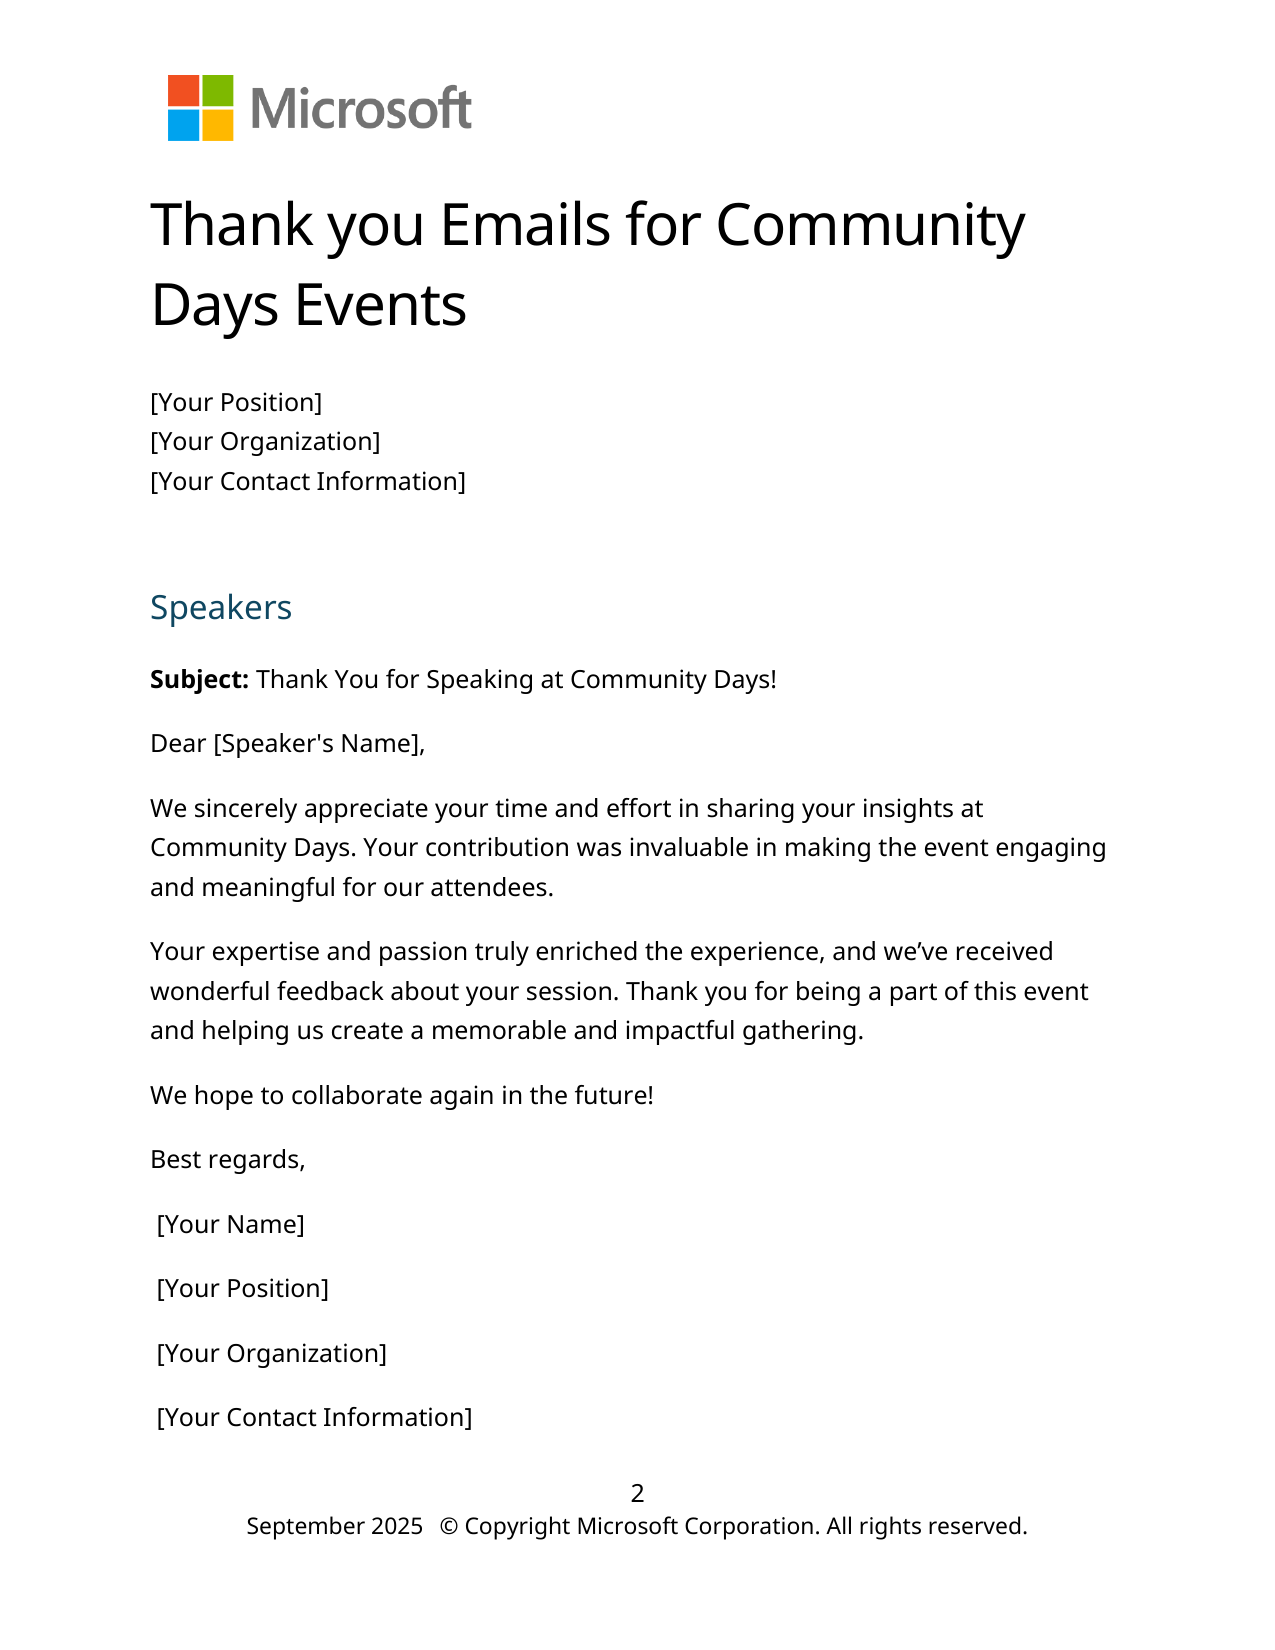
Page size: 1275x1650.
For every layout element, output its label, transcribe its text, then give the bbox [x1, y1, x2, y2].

text [Your Organization] [150, 1335, 1125, 1369]
text [Your Position] [150, 1271, 1125, 1305]
text We sincerely appreciate your time and effort in sharing your insights at Community Days. Your contribution was invaluable in making the event engaging and meaningful for our attendees. [150, 791, 1125, 904]
text Your expertise and passion truly enriched the experience, and we’ve received wonderful feedback about your session. Thank you for being a part of this event and helping us create a memorable and impactful gathering. [150, 934, 1125, 1047]
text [150, 384, 1125, 497]
text [Your Name] [150, 1206, 1125, 1241]
text [Your Contact Information] [150, 1400, 1125, 1434]
text Dear [Speaker's Name], [150, 726, 1125, 760]
text Subject: Thank You for Speaking at Community Days! [150, 662, 1125, 696]
text Best regards, [150, 1142, 1125, 1176]
text We hope to collaborate again in the future! [150, 1077, 1125, 1112]
subtitle Speakers [150, 584, 1125, 629]
